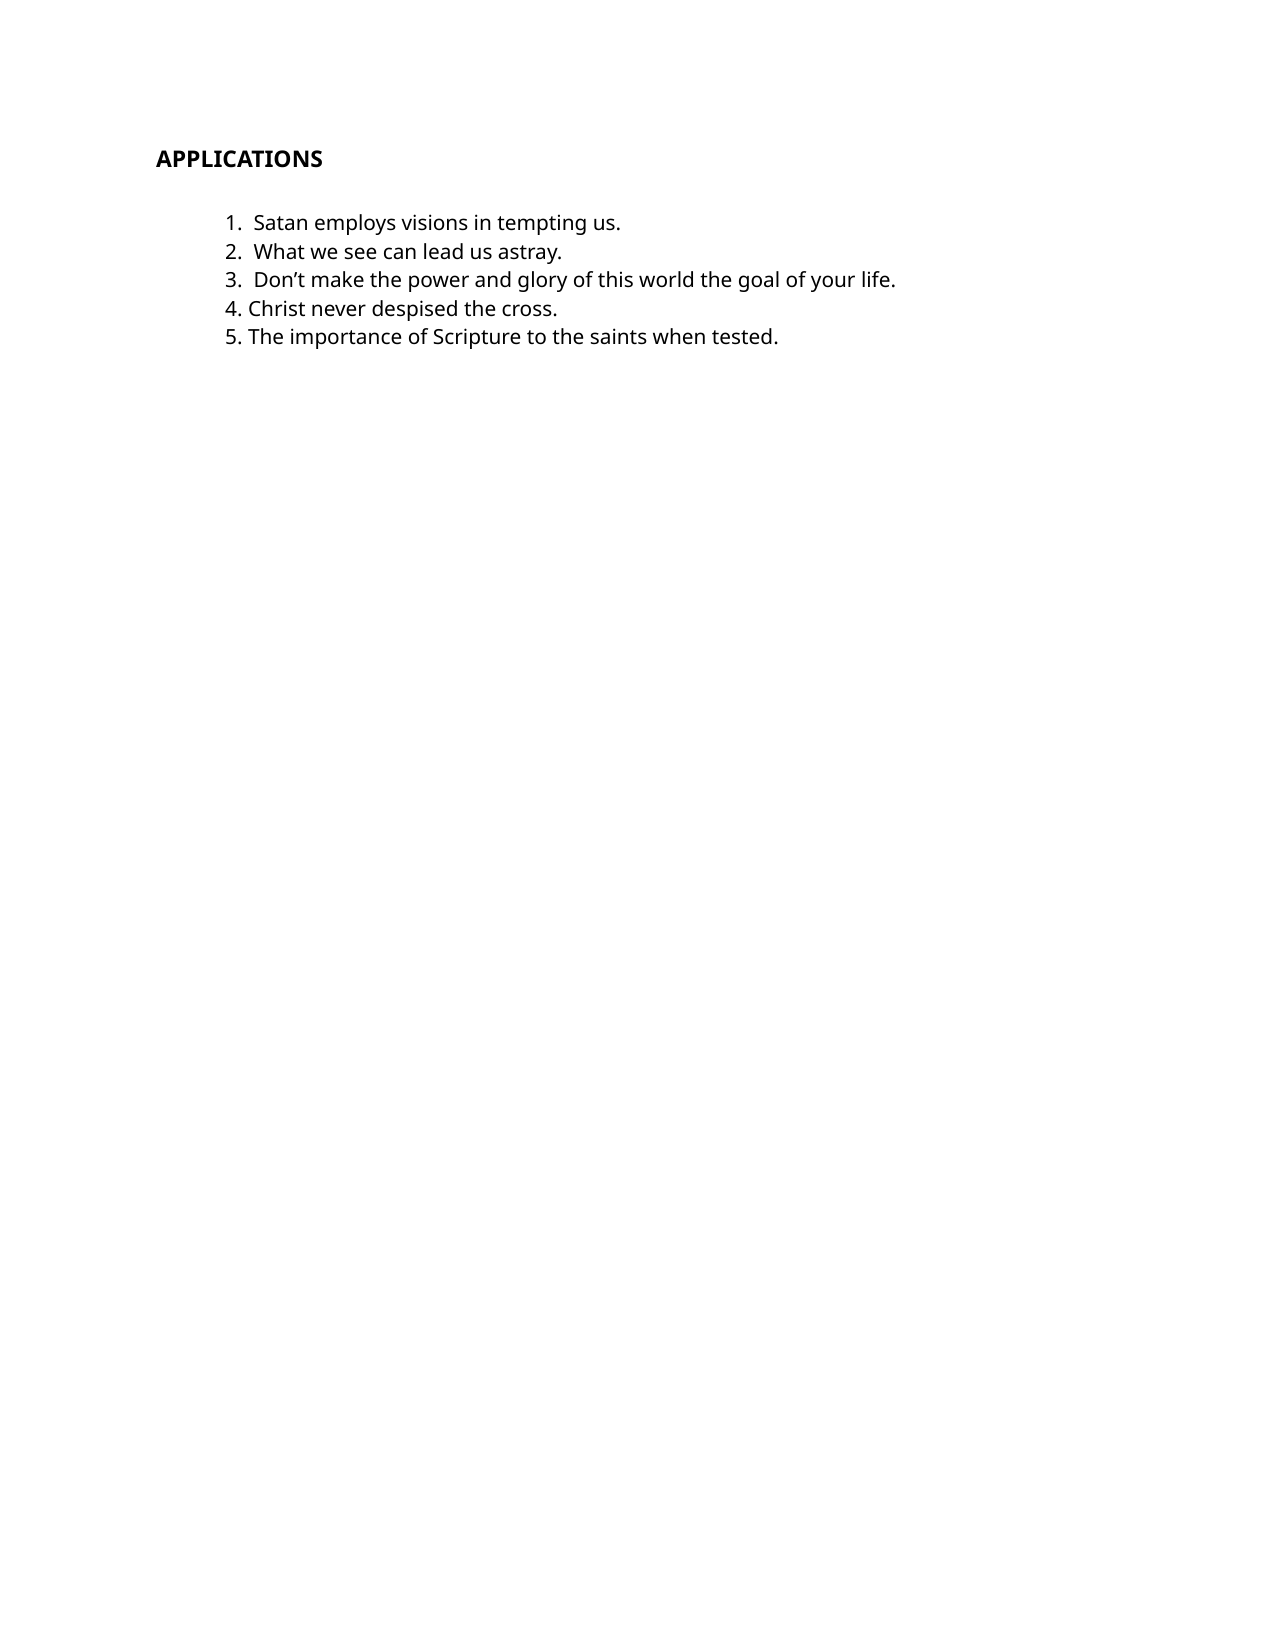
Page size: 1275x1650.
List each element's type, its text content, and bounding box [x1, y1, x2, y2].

text 4. Christ never despised the cross. [150, 294, 1125, 322]
text 2. What we see can lead us astray. [150, 237, 1125, 265]
text APPLICATIONS [150, 143, 1125, 174]
text 3. Don’t make the power and glory of this world the goal of your life. [150, 265, 1125, 294]
text 5. The importance of Scripture to the saints when tested. [150, 322, 1125, 351]
text 1. Satan employs visions in tempting us. [150, 208, 1125, 237]
